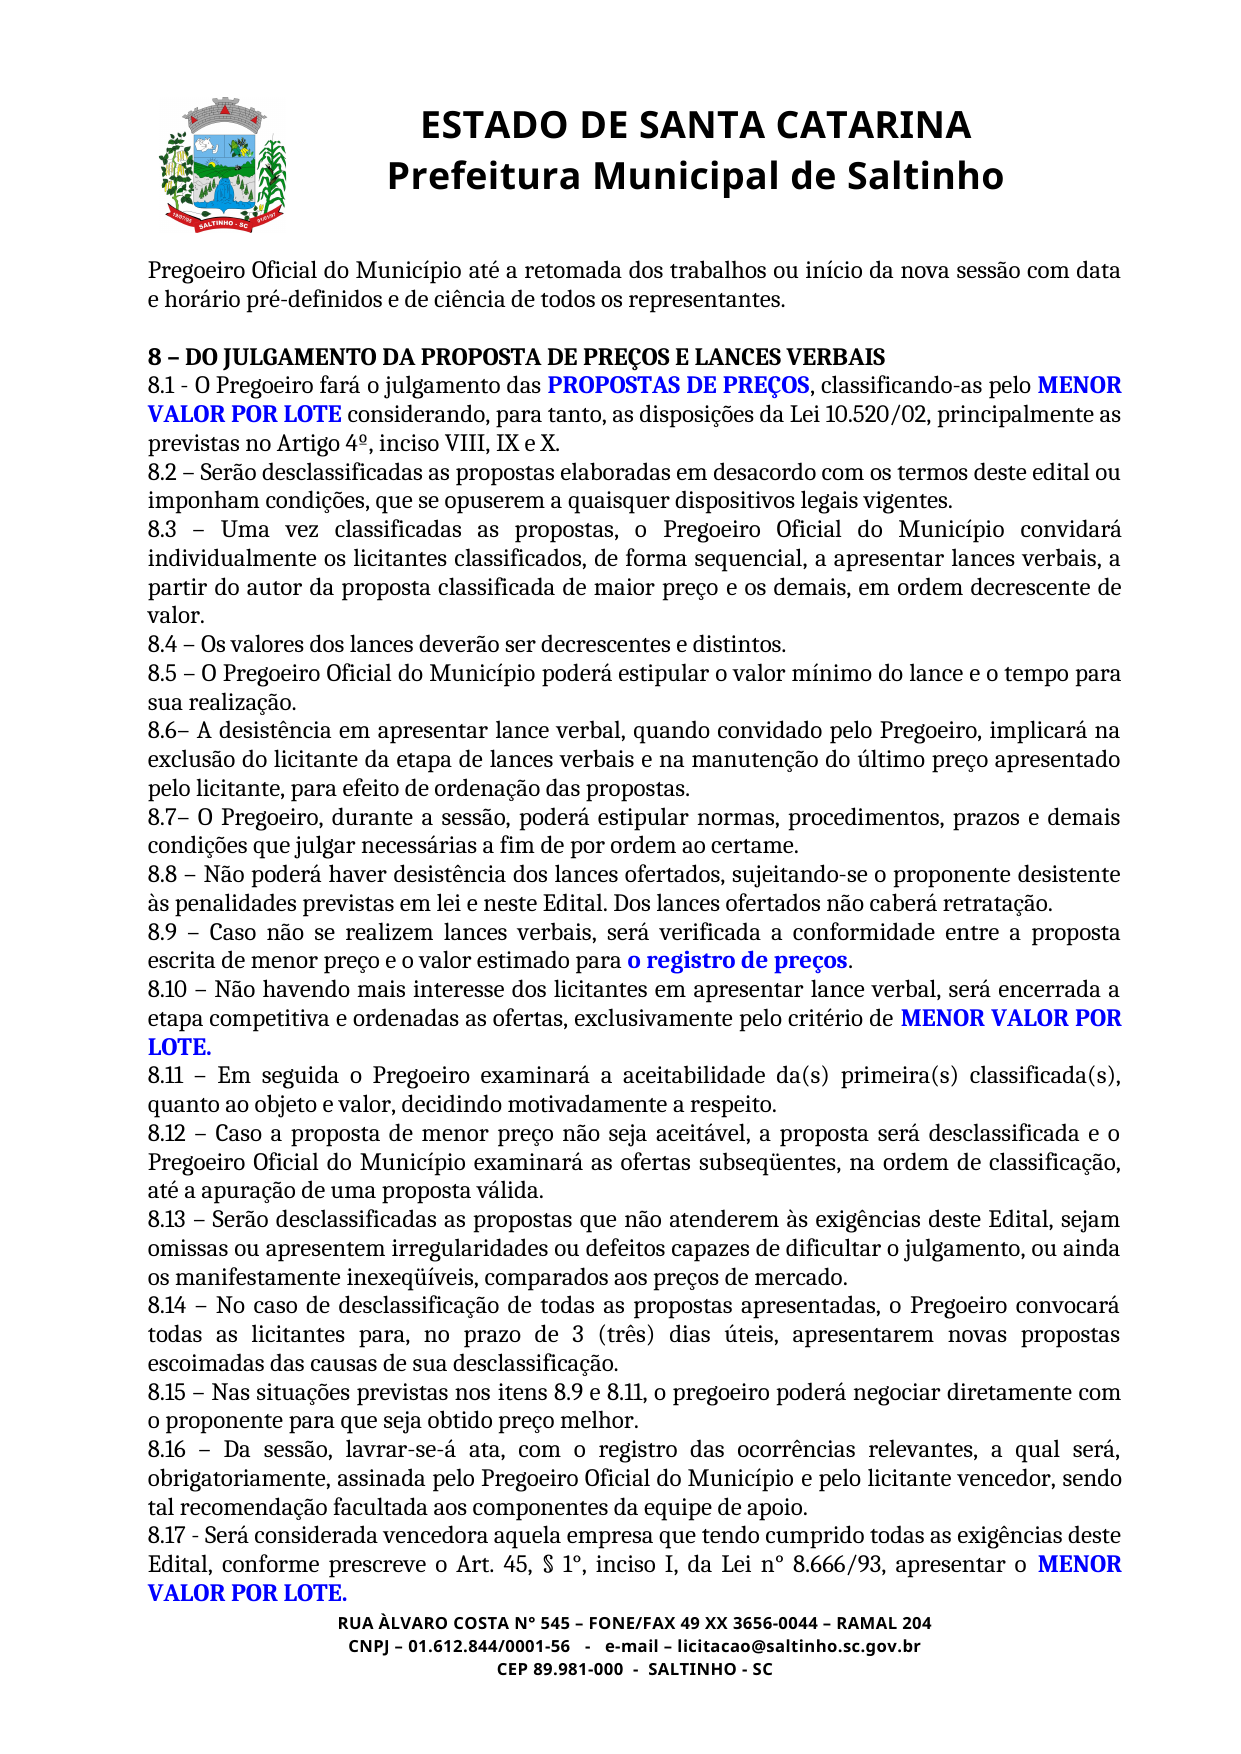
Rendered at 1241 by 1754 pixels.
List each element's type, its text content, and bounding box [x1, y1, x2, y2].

text 8.17 - Será considerada vencedora aquela empresa que tendo cumprido todas as exigências deste Edital, conforme prescreve o Art. 45, § 1°, inciso I, da Lei n° 8.666/93, apresentar o MENOR VALOR POR LOTE. [148, 1521, 1122, 1608]
text 8.10 – Não havendo mais interesse dos licitantes em apresentar lance verbal, será encerrada a etapa competitiva e ordenadas as ofertas, exclusivamente pelo critério de MENOR VALOR POR LOTE. [148, 975, 1122, 1061]
text 8.8 – Não poderá haver desistência dos lances ofertados, sujeitando-se o proponente desistente às penalidades previstas em lei e neste Edital. Dos lances ofertados não caberá retratação. [148, 860, 1122, 918]
picture [158, 97, 287, 233]
text 8.14 – No caso de desclassificação de todas as propostas apresentadas, o Pregoeiro convocará todas as licitantes para, no prazo de 3 (três) dias úteis, apresentarem novas propostas escoimadas das causas de sua desclassificação. [148, 1291, 1122, 1378]
text 8.5 – O Pregoeiro Oficial do Município poderá estipular o valor mínimo do lance e o tempo para sua realização. [148, 659, 1122, 716]
text 8.12 – Caso a proposta de menor preço não seja aceitável, a proposta será desclassificada e o Pregoeiro Oficial do Município examinará as ofertas subseqüentes, na ordem de classificação, até a apuração de uma proposta válida. [148, 1119, 1122, 1205]
text 8.13 – Serão desclassificadas as propostas que não atenderem às exigências deste Edital, sejam omissas ou apresentem irregularidades ou defeitos capazes de dificultar o julgamento, ou ainda os manifestamente inexeqüíveis, comparados aos preços de mercado. [148, 1205, 1122, 1291]
text 8.15 – Nas situações previstas nos itens 8.9 e 8.11, o pregoeiro poderá negociar diretamente com o proponente para que seja obtido preço melhor. [148, 1378, 1122, 1435]
text 8.2 – Serão desclassificadas as propostas elaboradas em desacordo com os termos deste edital ou imponham condições, que se opuserem a quaisquer dispositivos legais vigentes. [148, 458, 1122, 515]
text 8.4 – Os valores dos lances deverão ser decrescentes e distintos. [148, 630, 1122, 659]
text 8.3 – Uma vez classificadas as propostas, o Pregoeiro Oficial do Município convidará individualmente os licitantes classificados, de forma sequencial, a apresentar lances verbais, a partir do autor da proposta classificada de maior preço e os demais, em ordem decrescente de valor. [148, 515, 1122, 630]
text 8.16 – Da sessão, lavrar-se-á ata, com o registro das ocorrências relevantes, a qual será, obrigatoriamente, assinada pelo Pregoeiro Oficial do Município e pelo licitante vencedor, sendo tal recomendação facultada aos componentes da equipe de apoio. [148, 1435, 1122, 1521]
text 8.11 – Em seguida o Pregoeiro examinará a aceitabilidade da(s) primeira(s) classificada(s), quanto ao objeto e valor, decidindo motivadamente a respeito. [148, 1061, 1122, 1119]
text 8.6– A desistência em apresentar lance verbal, quando convidado pelo Pregoeiro, implicará na exclusão do licitante da etapa de lances verbais e na manutenção do último preço apresentado pelo licitante, para efeito de ordenação das propostas. [148, 716, 1122, 803]
text 8.1 - O Pregoeiro fará o julgamento das PROPOSTAS DE PREÇOS, classificando-as pelo MENOR VALOR POR LOTE considerando, para tanto, as disposições da Lei 10.520/02, principalmente as previstas no Artigo 4º, inciso VIII, IX e X. [148, 371, 1122, 458]
text 8.7– O Pregoeiro, durante a sessão, poderá estipular normas, procedimentos, prazos e demais condições que julgar necessárias a fim de por ordem ao certame. [148, 803, 1122, 860]
text 8 – DO JULGAMENTO DA PROPOSTA DE PREÇOS E LANCES VERBAIS [148, 343, 1122, 371]
text 8.9 – Caso não se realizem lances verbais, será verificada a conformidade entre a proposta escrita de menor preço e o valor estimado para o registro de preços. [148, 918, 1122, 975]
